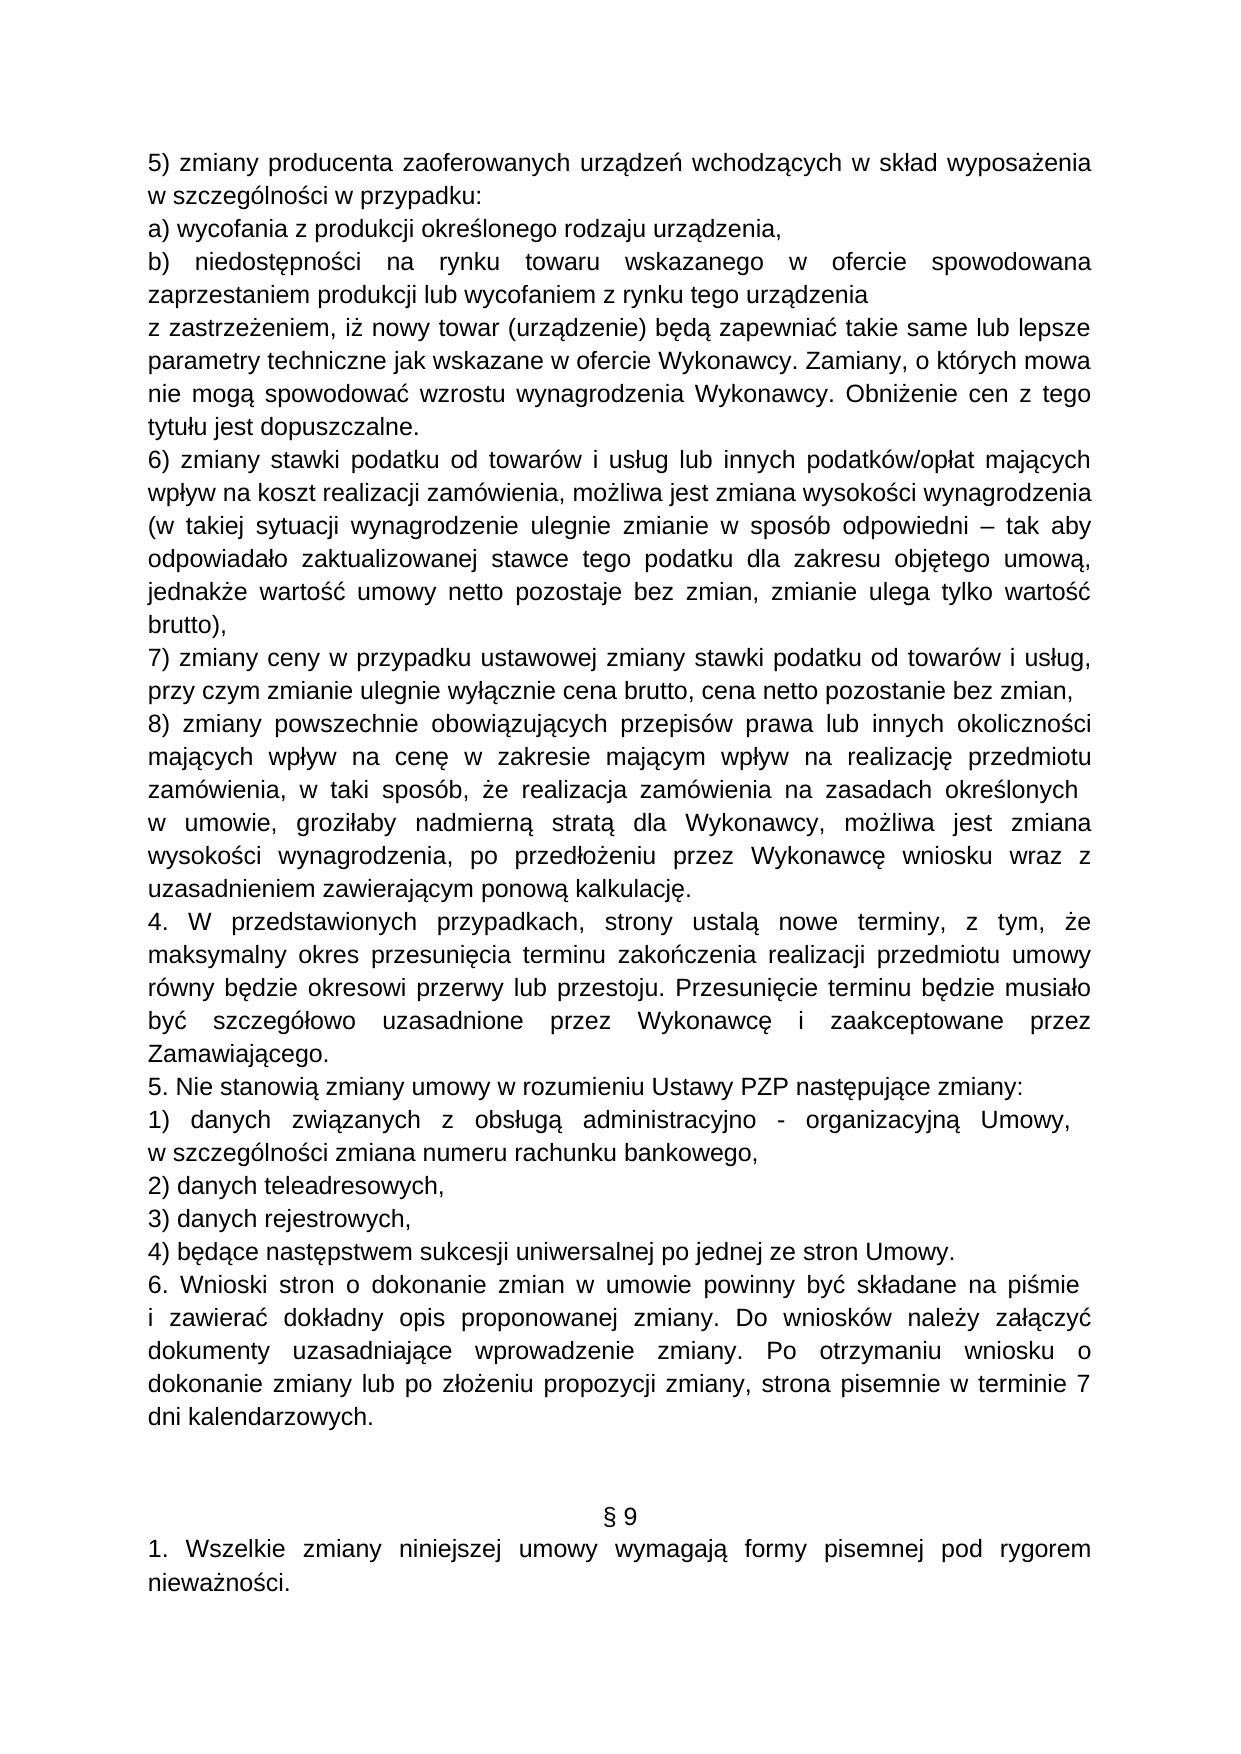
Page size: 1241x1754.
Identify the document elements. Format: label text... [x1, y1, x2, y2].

text 8) zmiany powszechnie obowiązujących przepisów prawa lub innych okoliczności mających wpływ na cenę w zakresie mającym wpływ na realizację przedmiotu zamówienia, w taki sposób, że realizacja zamówienia na zasadach określonych w umowie, groziłaby nadmierną stratą dla Wykonawcy, możliwa jest zmiana wysokości wynagrodzenia, po przedłożeniu przez Wykonawcę wniosku wraz z uzasadnieniem zawierającym ponową kalkulację. [148, 709, 1093, 903]
text 4. W przedstawionych przypadkach, strony ustalą nowe terminy, z tym, że maksymalny okres przesunięcia terminu zakończenia realizacji przedmiotu umowy równy będzie okresowi przerwy lub przestoju. Przesunięcie terminu będzie musiało być szczegółowo uzasadnione przez Wykonawcę i zaakceptowane przez Zamawiającego. [148, 907, 1093, 1068]
text 1. Wszelkie zmiany niniejszej umowy wymagają formy pisemnej pod rygorem nieważności. [148, 1534, 1093, 1596]
text 2) danych teleadresowych, [148, 1171, 1093, 1200]
text 7) zmiany ceny w przypadku ustawowej zmiany stawki podatku od towarów i usług, przy czym zmianie ulegnie wyłącznie cena brutto, cena netto pozostanie bez zmian, [148, 643, 1093, 705]
text § 9 [148, 1501, 1093, 1530]
text 6) zmiany stawki podatku od towarów i usług lub innych podatków/opłat mających wpływ na koszt realizacji zamówienia, możliwa jest zmiana wysokości wynagrodzenia (w takiej sytuacji wynagrodzenie ulegnie zmianie w sposób odpowiedni – tak aby odpowiadało zaktualizowanej stawce tego podatku dla zakresu objętego umową, jednakże wartość umowy netto pozostaje bez zmian, zmianie ulega tylko wartość brutto), [148, 445, 1093, 639]
text a) wycofania z produkcji określonego rodzaju urządzenia, [148, 214, 1093, 242]
text 4) będące następstwem sukcesji uniwersalnej po jednej ze stron Umowy. [148, 1237, 1093, 1266]
text z zastrzeżeniem, iż nowy towar (urządzenie) będą zapewniać takie same lub lepsze parametry techniczne jak wskazane w ofercie Wykonawcy. Zamiany, o których mowa nie mogą spowodować wzrostu wynagrodzenia Wykonawcy. Obniżenie cen z tego tytułu jest dopuszczalne. [148, 313, 1093, 441]
text 3) danych rejestrowych, [148, 1204, 1093, 1233]
text 1) danych związanych z obsługą administracyjno - organizacyjną Umowy, w szczególności zmiana numeru rachunku bankowego, [148, 1105, 1093, 1167]
text b) niedostępności na rynku towaru wskazanego w ofercie spowodowana zaprzestaniem produkcji lub wycofaniem z rynku tego urządzenia [148, 247, 1093, 308]
text 5. Nie stanowią zmiany umowy w rozumieniu Ustawy PZP następujące zmiany: [148, 1072, 1093, 1101]
text 5) zmiany producenta zaoferowanych urządzeń wchodzących w skład wyposażenia w szczególności w przypadku: [148, 148, 1093, 209]
text 6. Wnioski stron o dokonanie zmian w umowie powinny być składane na piśmie i zawierać dokładny opis proponowanej zmiany. Do wniosków należy załączyć dokumenty uzasadniające wprowadzenie zmiany. Po otrzymaniu wniosku o dokonanie zmiany lub po złożeniu propozycji zmiany, strona pisemnie w terminie 7 dni kalendarzowych. [148, 1270, 1093, 1431]
